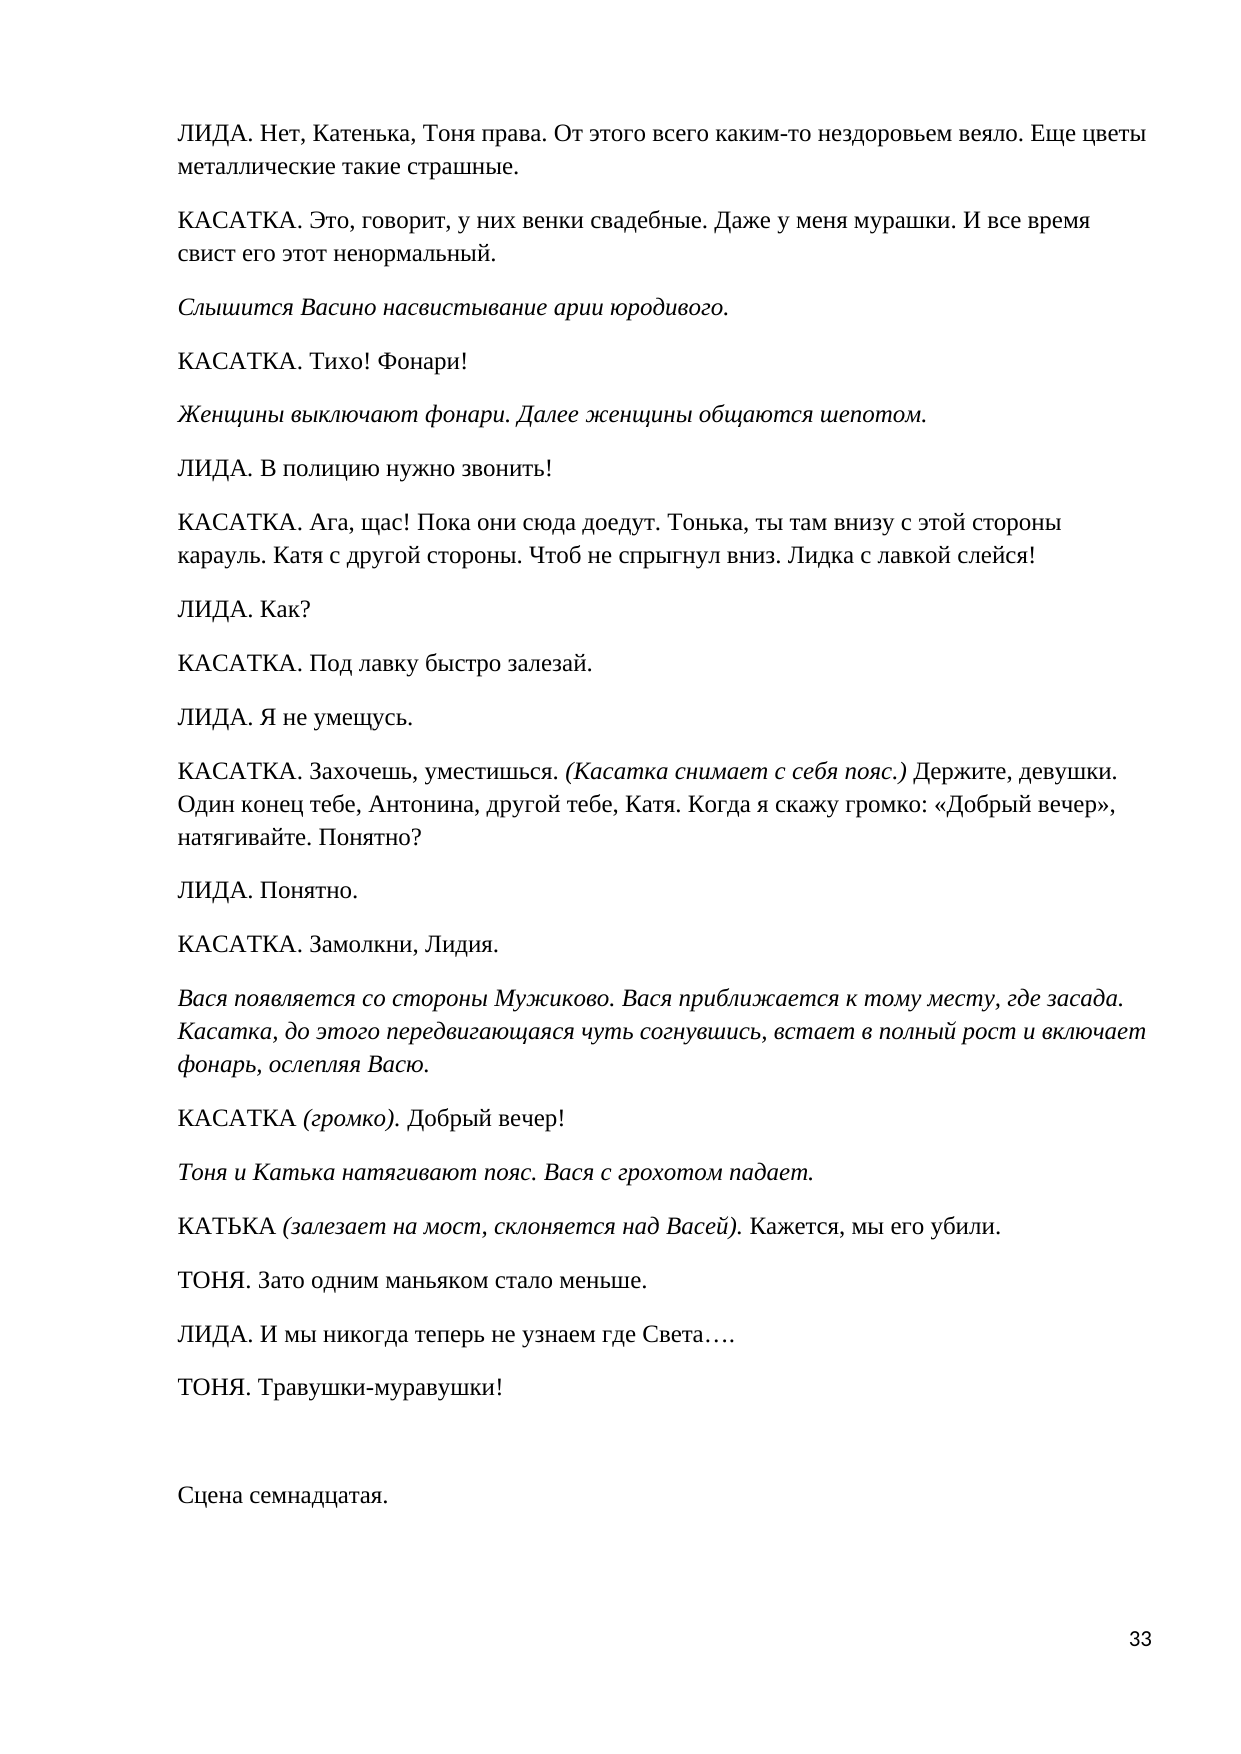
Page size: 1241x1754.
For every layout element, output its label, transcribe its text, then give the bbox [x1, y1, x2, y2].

text Тоня и Катька натягивают пояс. Вася с грохотом падает. [177, 1157, 1152, 1186]
text КАСАТКА. Тихо! Фонари! [177, 346, 1152, 374]
text КАСАТКА. Захочешь, уместишься. (Касатка снимает с себя пояс.) Держите, девушки. Один конец тебе, Антонина, другой тебе, Катя. Когда я скажу громко: «Добрый вечер», натягивайте. Понятно? [177, 756, 1152, 851]
text ЛИДА. В полицию нужно звонить! [177, 453, 1152, 482]
text Женщины выключают фонари. Далее женщины общаются шепотом. [177, 399, 1152, 428]
text ЛИДА. И мы никогда теперь не узнаем где Света…. [177, 1319, 1152, 1347]
text Вася появляется со стороны Мужиково. Вася приближается к тому месту, где засада. Касатка, до этого передвигающаяся чуть согнувшись, встает в полный рост и включает фонарь, ослепляя Васю. [177, 983, 1152, 1078]
text ЛИДА. Как? [177, 594, 1152, 623]
text ЛИДА. Нет, Катенька, Тоня права. От этого всего каким-то нездоровьем веяло. Еще цветы металлические такие страшные. [177, 118, 1152, 180]
text КАСАТКА. Под лавку быстро залезай. [177, 648, 1152, 677]
text КАСАТКА. Это, говорит, у них венки свадебные. Даже у меня мурашки. И все время свист его этот ненормальный. [177, 205, 1152, 267]
text Сцена семнадцатая. [177, 1480, 1152, 1509]
text ЛИДА. Понятно. [177, 876, 1152, 904]
text КАСАТКА. Замолкни, Лидия. [177, 929, 1152, 958]
text Слышится Васино насвистывание арии юродивого. [177, 292, 1152, 321]
text ТОНЯ. Травушки-муравушки! [177, 1372, 1152, 1401]
text КАТЬКА (залезает на мост, склоняется над Васей). Кажется, мы его убили. [177, 1211, 1152, 1240]
text ТОНЯ. Зато одним маньяком стало меньше. [177, 1265, 1152, 1293]
text ЛИДА. Я не умещусь. [177, 702, 1152, 731]
text КАСАТКА (громко). Добрый вечер! [177, 1103, 1152, 1132]
text КАСАТКА. Ага, щас! Пока они сюда доедут. Тонька, ты там внизу с этой стороны карауль. Катя с другой стороны. Чтоб не спрыгнул вниз. Лидка с лавкой слейся! [177, 507, 1152, 569]
